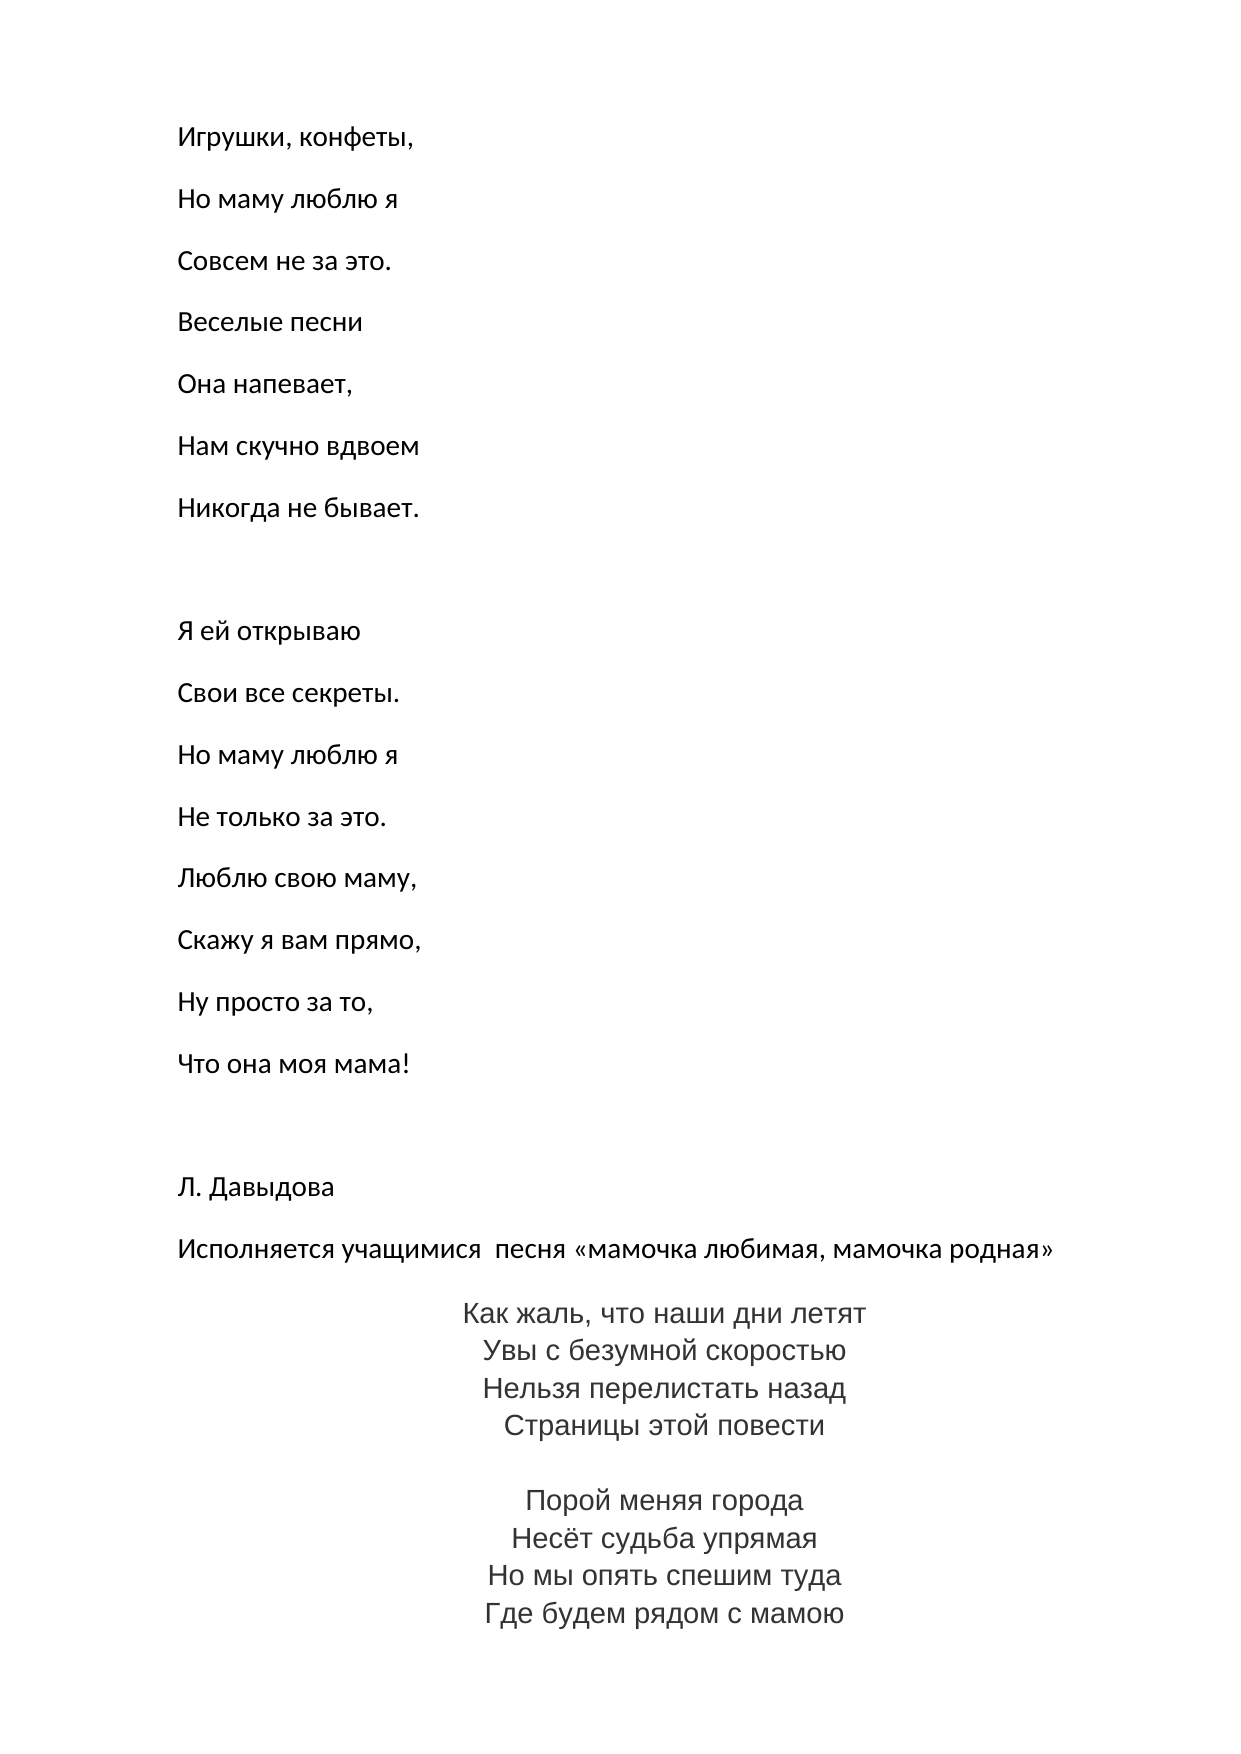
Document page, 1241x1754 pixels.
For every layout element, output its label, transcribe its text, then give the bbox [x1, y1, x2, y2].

text Исполняется учащимися песня «мамочка любимая, мамочка родная» [177, 1230, 1152, 1266]
text Люблю свою маму, [177, 859, 1152, 895]
text Игрушки, конфеты, [177, 118, 1152, 154]
text Она напевает, [177, 365, 1152, 401]
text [177, 1292, 1152, 1629]
text Скажу я вам прямо, [177, 921, 1152, 957]
text Что она моя мама! [177, 1045, 1152, 1080]
text Я ей открываю [177, 612, 1152, 648]
text Веселые песни [177, 303, 1152, 339]
text Свои все секреты. [177, 674, 1152, 710]
text Но маму люблю я [177, 180, 1152, 216]
text Совсем не за это. [177, 242, 1152, 277]
text Л. Давыдова [177, 1168, 1152, 1204]
text Ну просто за то, [177, 983, 1152, 1018]
text Никогда не бывает. [177, 489, 1152, 524]
text Но маму люблю я [177, 736, 1152, 771]
text Нам скучно вдвоем [177, 427, 1152, 463]
text Не только за это. [177, 798, 1152, 833]
